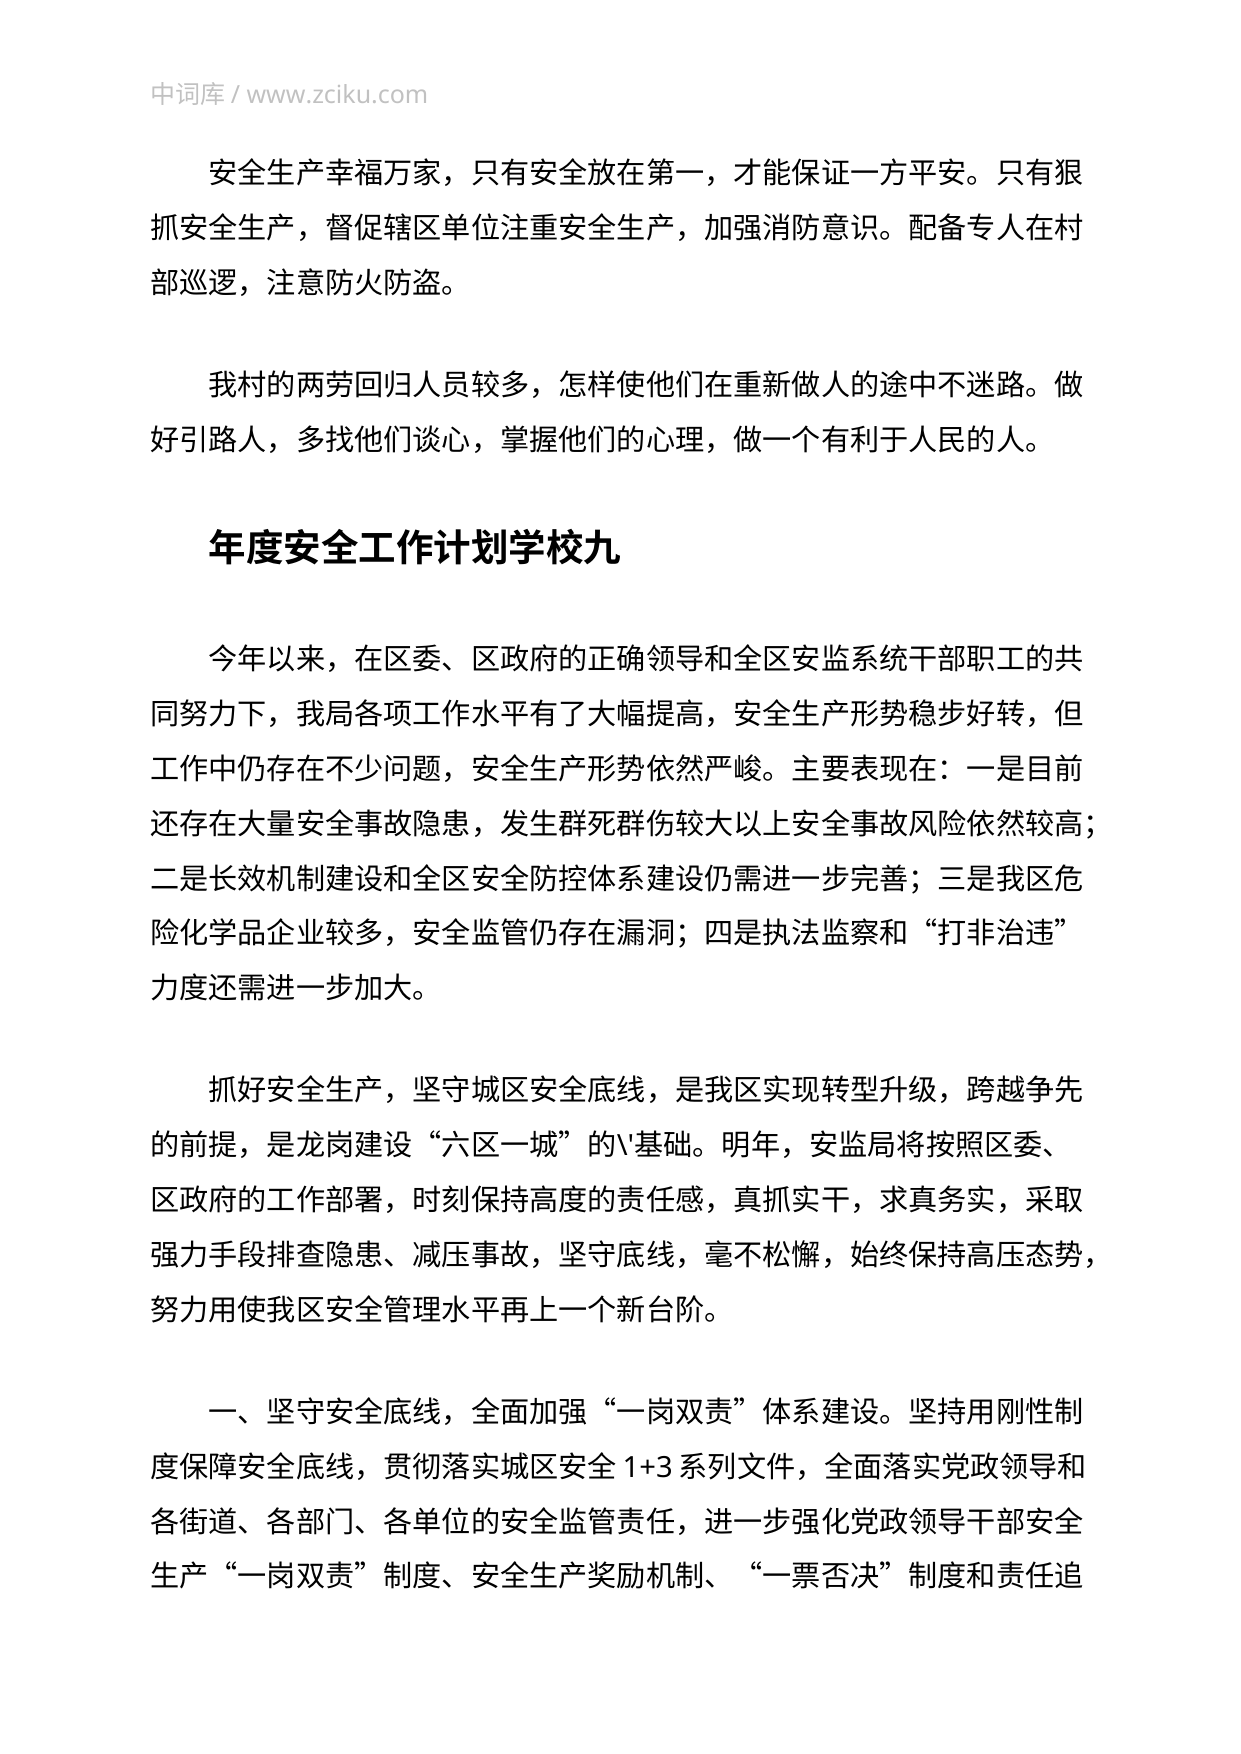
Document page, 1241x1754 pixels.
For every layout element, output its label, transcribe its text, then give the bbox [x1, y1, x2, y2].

text 抓好安全生产，坚守城区安全底线，是我区实现转型升级，跨越争先的前提，是龙岗建设“六区一城”的\'基础。明年，安监局将按照区委、区政府的工作部署，时刻保持高度的责任感，真抓实干，求真务实，采取强力手段排查隐患、减压事故，坚守底线，毫不松懈，始终保持高压态势，努力用使我区安全管理水平再上一个新台阶。 [150, 1067, 1090, 1329]
text 今年以来，在区委、区政府的正确领导和全区安监系统干部职工的共同努力下，我局各项工作水平有了大幅提高，安全生产形势稳步好转，但工作中仍存在不少问题，安全生产形势依然严峻。主要表现在：一是目前还存在大量安全事故隐患，发生群死群伤较大以上安全事故风险依然较高；二是长效机制建设和全区安全防控体系建设仍需进一步完善；三是我区危险化学品企业较多，安全监管仍存在漏洞；四是执法监察和“打非治违”力度还需进一步加大。 [150, 636, 1090, 1007]
text 安全生产幸福万家，只有安全放在第一，才能保证一方平安。只有狠抓安全生产，督促辖区单位注重安全生产，加强消防意识。配备专人在村部巡逻，注意防火防盗。 [150, 150, 1090, 302]
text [150, 1388, 1090, 1595]
text 我村的两劳回归人员较多，怎样使他们在重新做人的途中不迷路。做好引路人，多找他们谈心，掌握他们的心理，做一个有利于人民的人。 [150, 362, 1090, 459]
text 年度安全工作计划学校九 [150, 518, 1090, 572]
